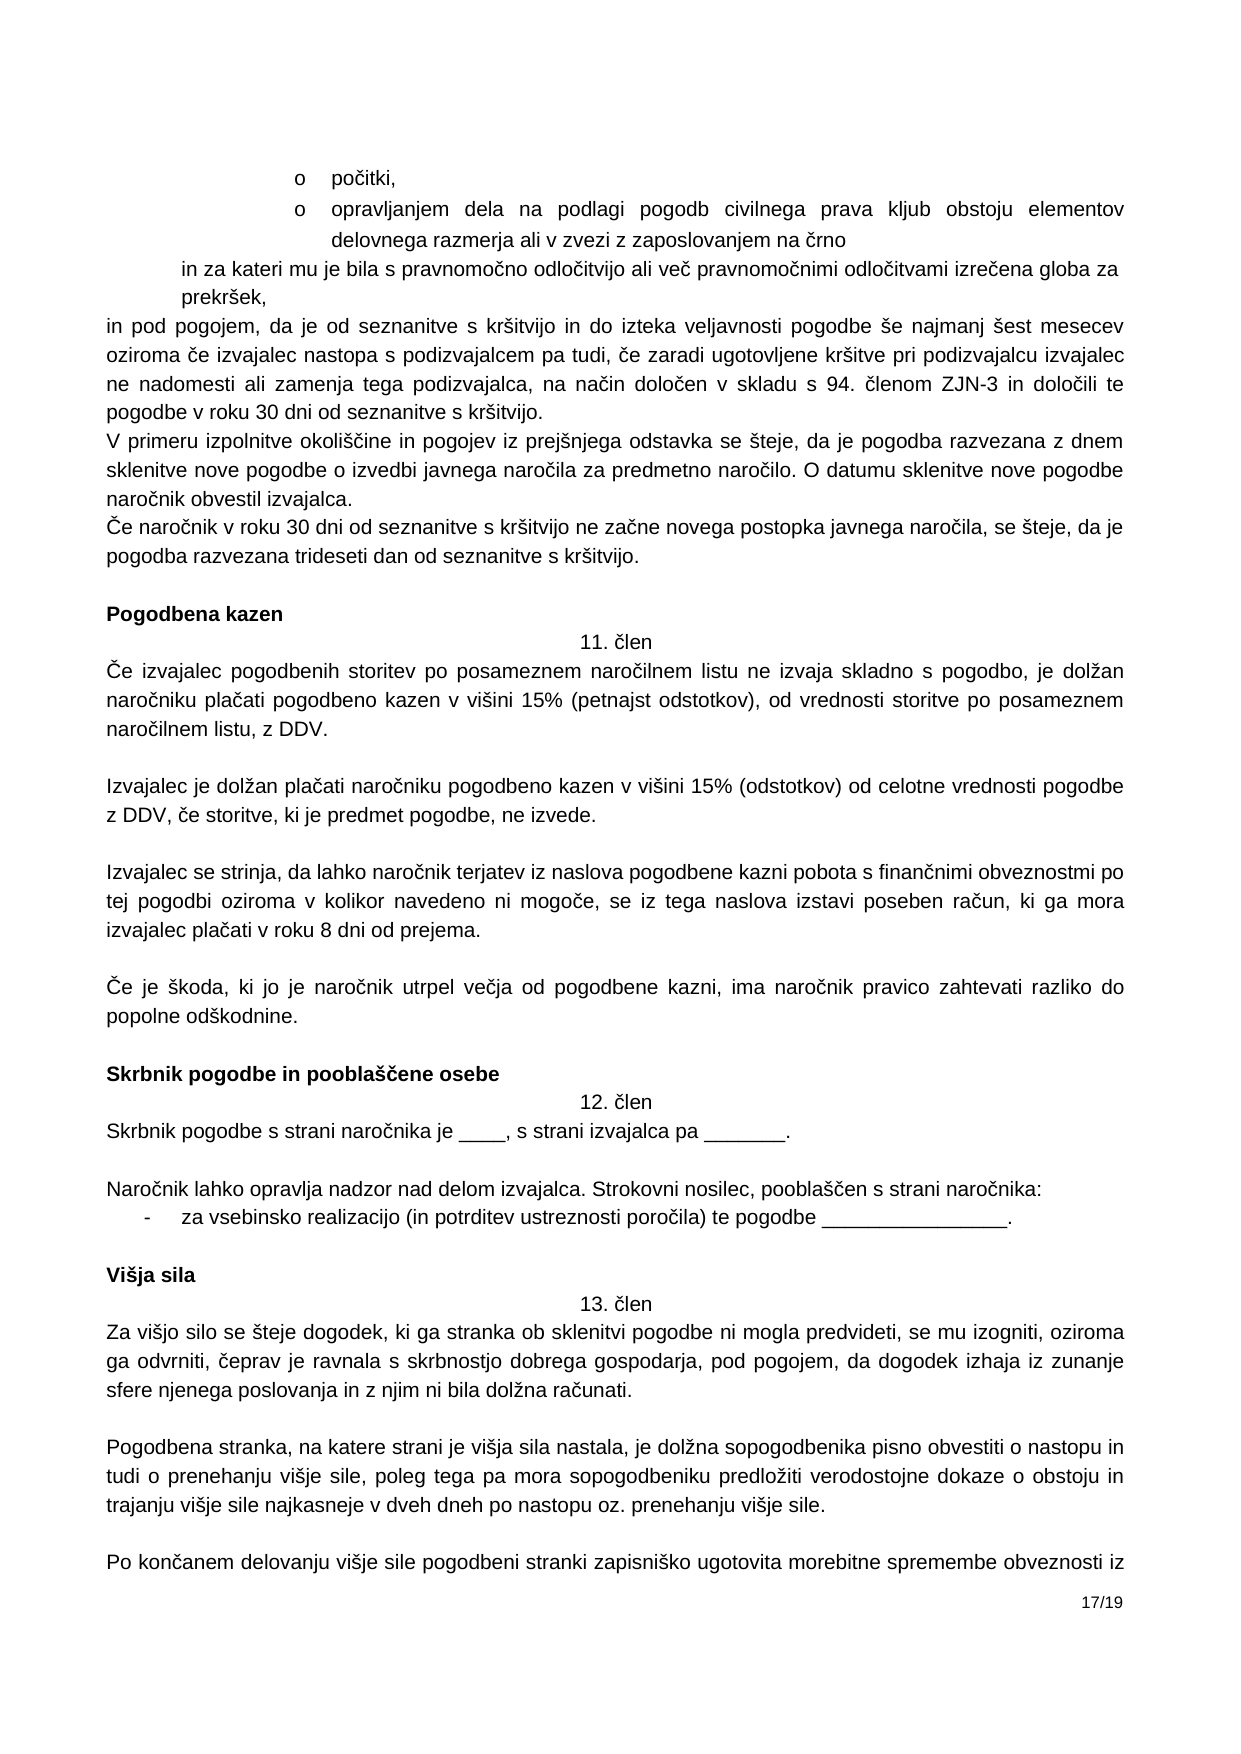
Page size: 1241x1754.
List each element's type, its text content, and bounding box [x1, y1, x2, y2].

text in za kateri mu je bila s pravnomočno odločitvijo ali več pravnomočnimi odločitvami izrečena globa za prekršek, [106, 256, 1126, 309]
text Višja sila [106, 1263, 1126, 1287]
text Pogodbena stranka, na katere strani je višja sila nastala, je dolžna sopogodbenika pisno obvestiti o nastopu in tudi o prenehanju višje sile, poleg tega pa mora sopogodbeniku predložiti verodostojne dokaze o obstoju in trajanju višje sile najkasneje v dveh dneh po nastopu oz. prenehanju višje sile. [106, 1435, 1126, 1517]
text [106, 1550, 1126, 1574]
text Skrbnik pogodbe s strani naročnika je ____, s strani izvajalca pa _______. [106, 1119, 1126, 1143]
text Za višjo silo se šteje dogodek, ki ga stranka ob sklenitvi pogodbe ni mogla predvideti, se mu izogniti, oziroma ga odvrniti, čeprav je ravnala s skrbnostjo dobrega gospodarja, pod pogojem, da dogodek izhaja iz zunanje sfere njenega poslovanja in z njim ni bila dolžna računati. [106, 1320, 1126, 1402]
text Izvajalec je dolžan plačati naročniku pogodbeno kazen v višini 15% (odstotkov) od celotne vrednosti pogodbe z DDV, če storitve, ki je predmet pogodbe, ne izvede. [106, 774, 1126, 827]
text 11. člen [106, 630, 1126, 654]
text 12. člen [106, 1090, 1126, 1114]
text V primeru izpolnitve okoliščine in pogojev iz prejšnjega odstavka se šteje, da je pogodba razvezana z dnem sklenitve nove pogodbe o izvedbi javnega naročila za predmetno naročilo. O datumu sklenitve nove pogodbe naročnik obvestil izvajalca. [106, 429, 1126, 510]
text Izvajalec se strinja, da lahko naročnik terjatev iz naslova pogodbene kazni pobota s finančnimi obveznostmi po tej pogodbi oziroma v kolikor navedeno ni mogoče, se iz tega naslova izstavi poseben račun, ki ga mora izvajalec plačati v roku 8 dni od prejema. [106, 860, 1126, 942]
text Pogodbena kazen [106, 601, 1126, 625]
list za vsebinsko realizacijo (in potrditev ustreznosti poročila) te pogodbe ________________. [144, 1205, 1134, 1229]
list počitki, [294, 166, 1126, 192]
text Skrbnik pogodbe in pooblaščene osebe [106, 1061, 1126, 1085]
text Naročnik lahko opravlja nadzor nad delom izvajalca. Strokovni nosilec, pooblaščen s strani naročnika: [106, 1176, 1134, 1200]
list opravljanjem dela na podlagi pogodb civilnega prava kljub obstoju elementov delovnega razmerja ali v zvezi z zaposlovanjem na črno [294, 197, 1126, 252]
text Če izvajalec pogodbenih storitev po posameznem naročilnem listu ne izvaja skladno s pogodbo, je dolžan naročniku plačati pogodbeno kazen v višini 15% (petnajst odstotkov), od vrednosti storitve po posameznem naročilnem listu, z DDV. [106, 659, 1126, 740]
text Če naročnik v roku 30 dni od seznanitve s kršitvijo ne začne novega postopka javnega naročila, se šteje, da je pogodba razvezana trideseti dan od seznanitve s kršitvijo. [106, 515, 1126, 568]
text 13. člen [106, 1291, 1126, 1315]
text Če je škoda, ki jo je naročnik utrpel večja od pogodbene kazni, ima naročnik pravico zahtevati razliko do popolne odškodnine. [106, 975, 1126, 1028]
text in pod pogojem, da je od seznanitve s kršitvijo in do izteka veljavnosti pogodbe še najmanj šest mesecev oziroma če izvajalec nastopa s podizvajalcem pa tudi, če zaradi ugotovljene kršitve pri podizvajalcu izvajalec ne nadomesti ali zamenja tega podizvajalca, na način določen v skladu s 94. členom ZJN-3 in določili te pogodbe v roku 30 dni od seznanitve s kršitvijo. [106, 314, 1126, 424]
